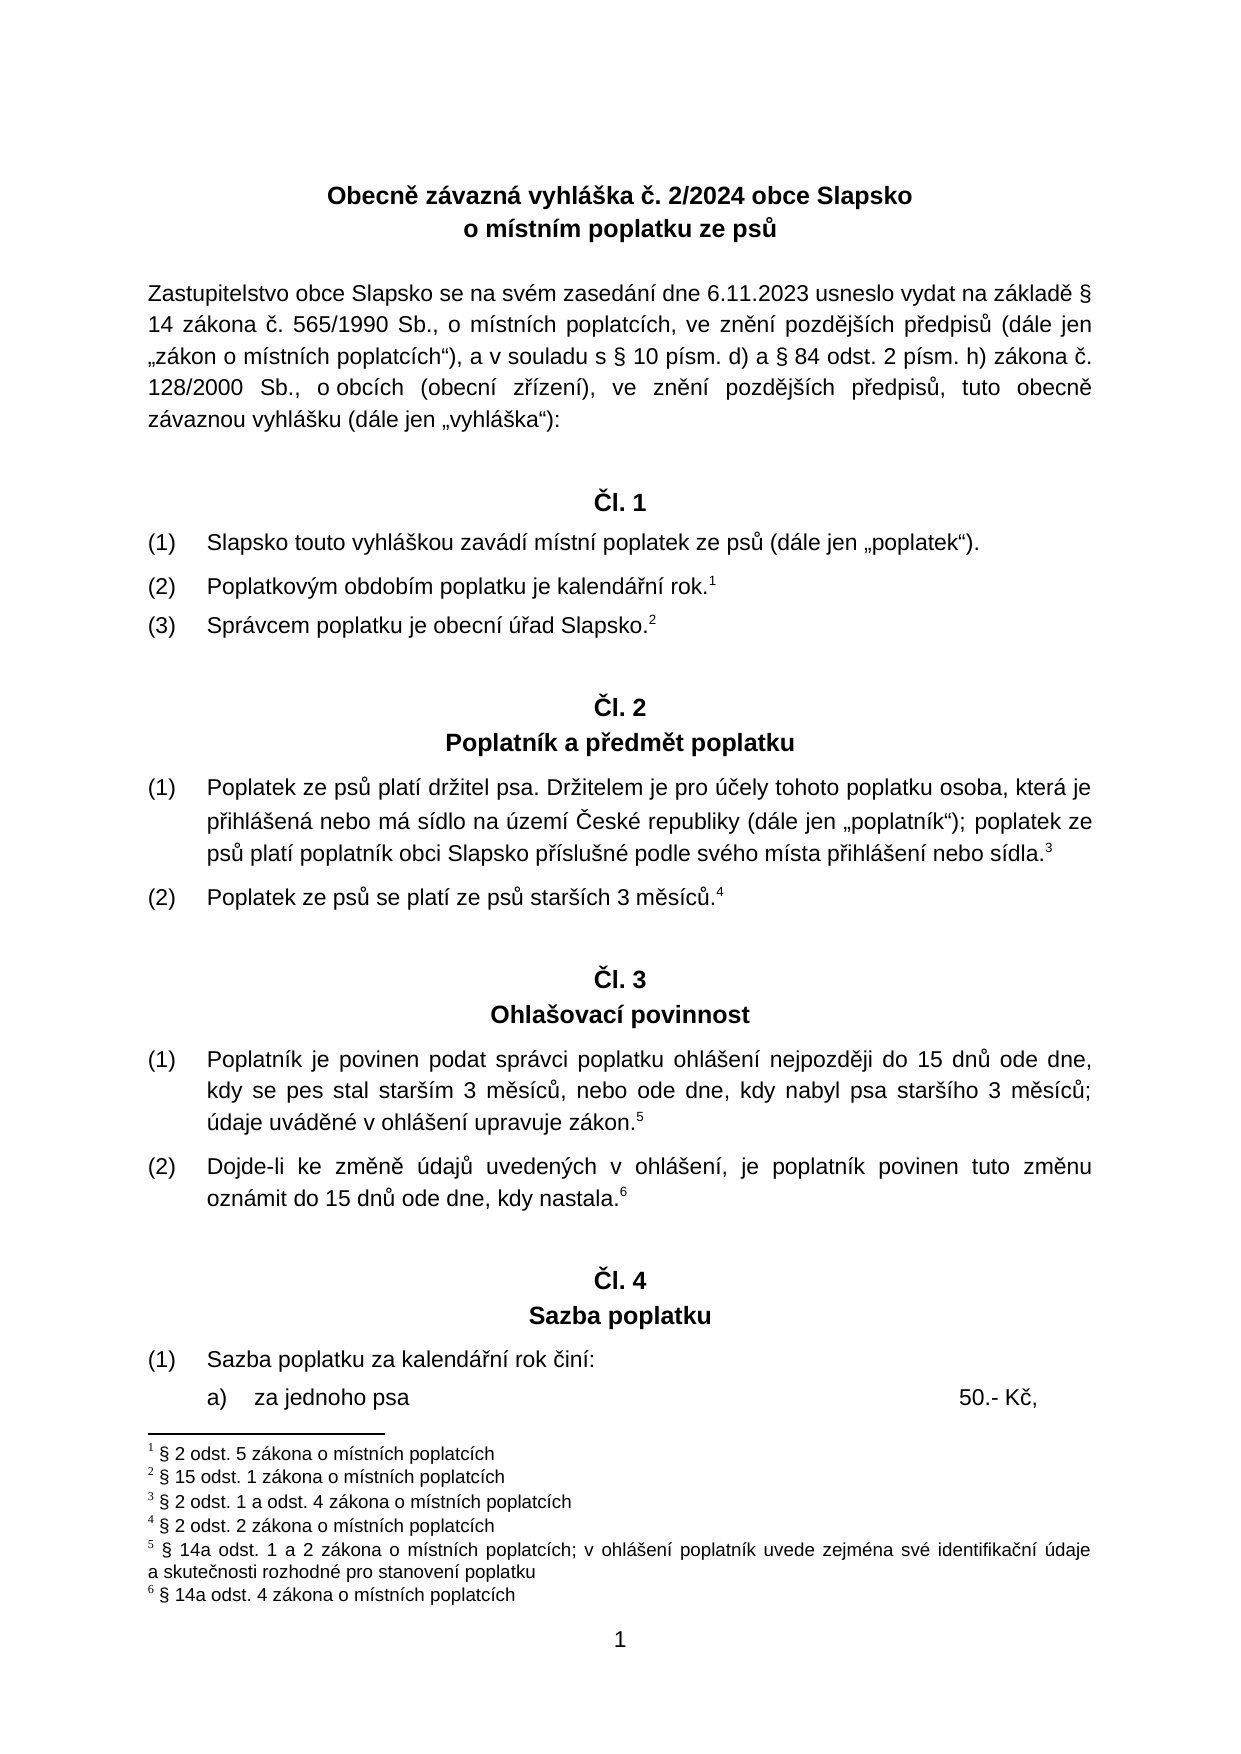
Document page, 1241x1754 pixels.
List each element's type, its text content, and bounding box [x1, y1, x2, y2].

list Poplatek ze psů se platí ze psů starších 3 měsíců. [148, 884, 1093, 910]
list Dojde-li ke změně údajů uvedených v ohlášení, je poplatník povinen tuto změnu oznámit do 15 dnů ode dne, kdy nastala. [148, 1153, 1093, 1211]
text o místním poplatku ze psů [148, 214, 1093, 242]
text Ohlašovací povinnost [148, 1000, 1093, 1029]
list Správcem poplatku je obecní úřad Slapsko. [148, 612, 1093, 638]
list Sazba poplatku za kalendářní rok činí: [148, 1346, 1093, 1373]
list za jednoho psa 50.- Kč, [207, 1384, 1093, 1411]
text Čl. 4 [148, 1266, 1093, 1295]
text Zastupitelstvo obce Slapsko se na svém zasedání dne 6.11.2023 usneslo vydat na základě § 14 zákona č. 565/1990 Sb., o místních poplatcích, ve znění pozdějších předpisů (dále jen „zákon o místních poplatcích“), a v souladu s § 10 písm. d) a § 84 odst. 2 písm. h) zákona č. 128/2000 Sb., o obcích (obecní zřízení), ve znění pozdějších předpisů, tuto obecně závaznou vyhlášku (dále jen „vyhláška“): [148, 280, 1093, 432]
text Obecně závazná vyhláška č. 2/2024 obce Slapsko [148, 181, 1093, 209]
text Poplatník a předmět poplatku [148, 728, 1093, 757]
text Čl. 2 [148, 693, 1093, 722]
list Poplatkovým obdobím poplatku je kalendářní rok. [148, 573, 1093, 599]
list Poplatek ze psů platí držitel psa. Držitelem je pro účely tohoto poplatku osoba, která je přihlášená nebo má sídlo na území České republiky (dále jen „poplatník“); poplatek ze psů platí poplatník obci Slapsko příslušné podle svého místa přihlášení nebo sídla. [148, 774, 1093, 866]
list Slapsko touto vyhláškou zavádí místní poplatek ze psů (dále jen „poplatek“). [148, 529, 1093, 555]
list Poplatník je povinen podat správci poplatku ohlášení nejpozději do 15 dnů ode dne, kdy se pes stal starším 3 měsíců, nebo ode dne, kdy nabyl psa staršího 3 měsíců; údaje uváděné v ohlášení upravuje zákon. [148, 1046, 1093, 1135]
text Sazba poplatku [148, 1301, 1093, 1330]
text Čl. 3 [148, 965, 1093, 994]
text Čl. 1 [148, 487, 1093, 516]
